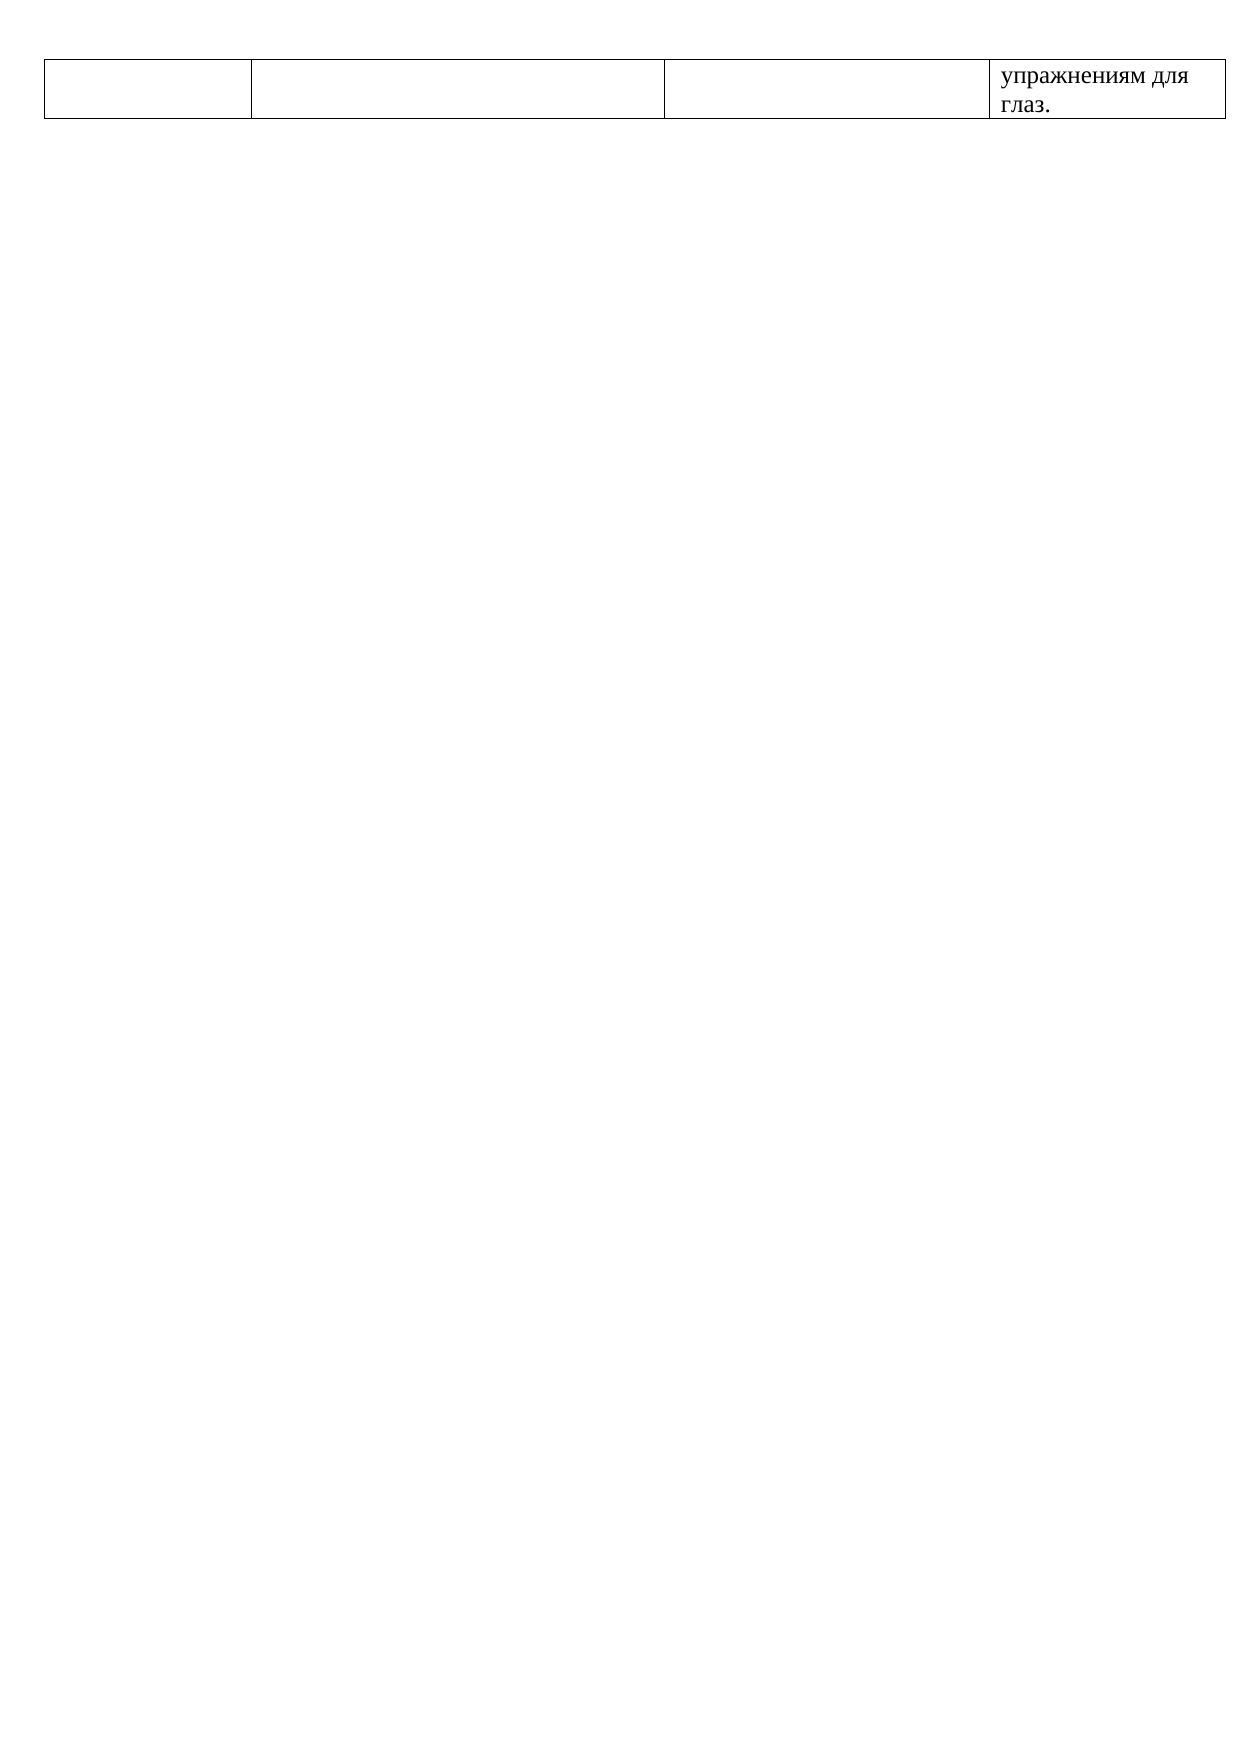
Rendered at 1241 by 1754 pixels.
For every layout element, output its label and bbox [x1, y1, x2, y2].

table_cell [665, 60, 989, 118]
table_cell [45, 60, 251, 118]
table_cell [990, 60, 1225, 118]
table_cell [252, 60, 664, 118]
